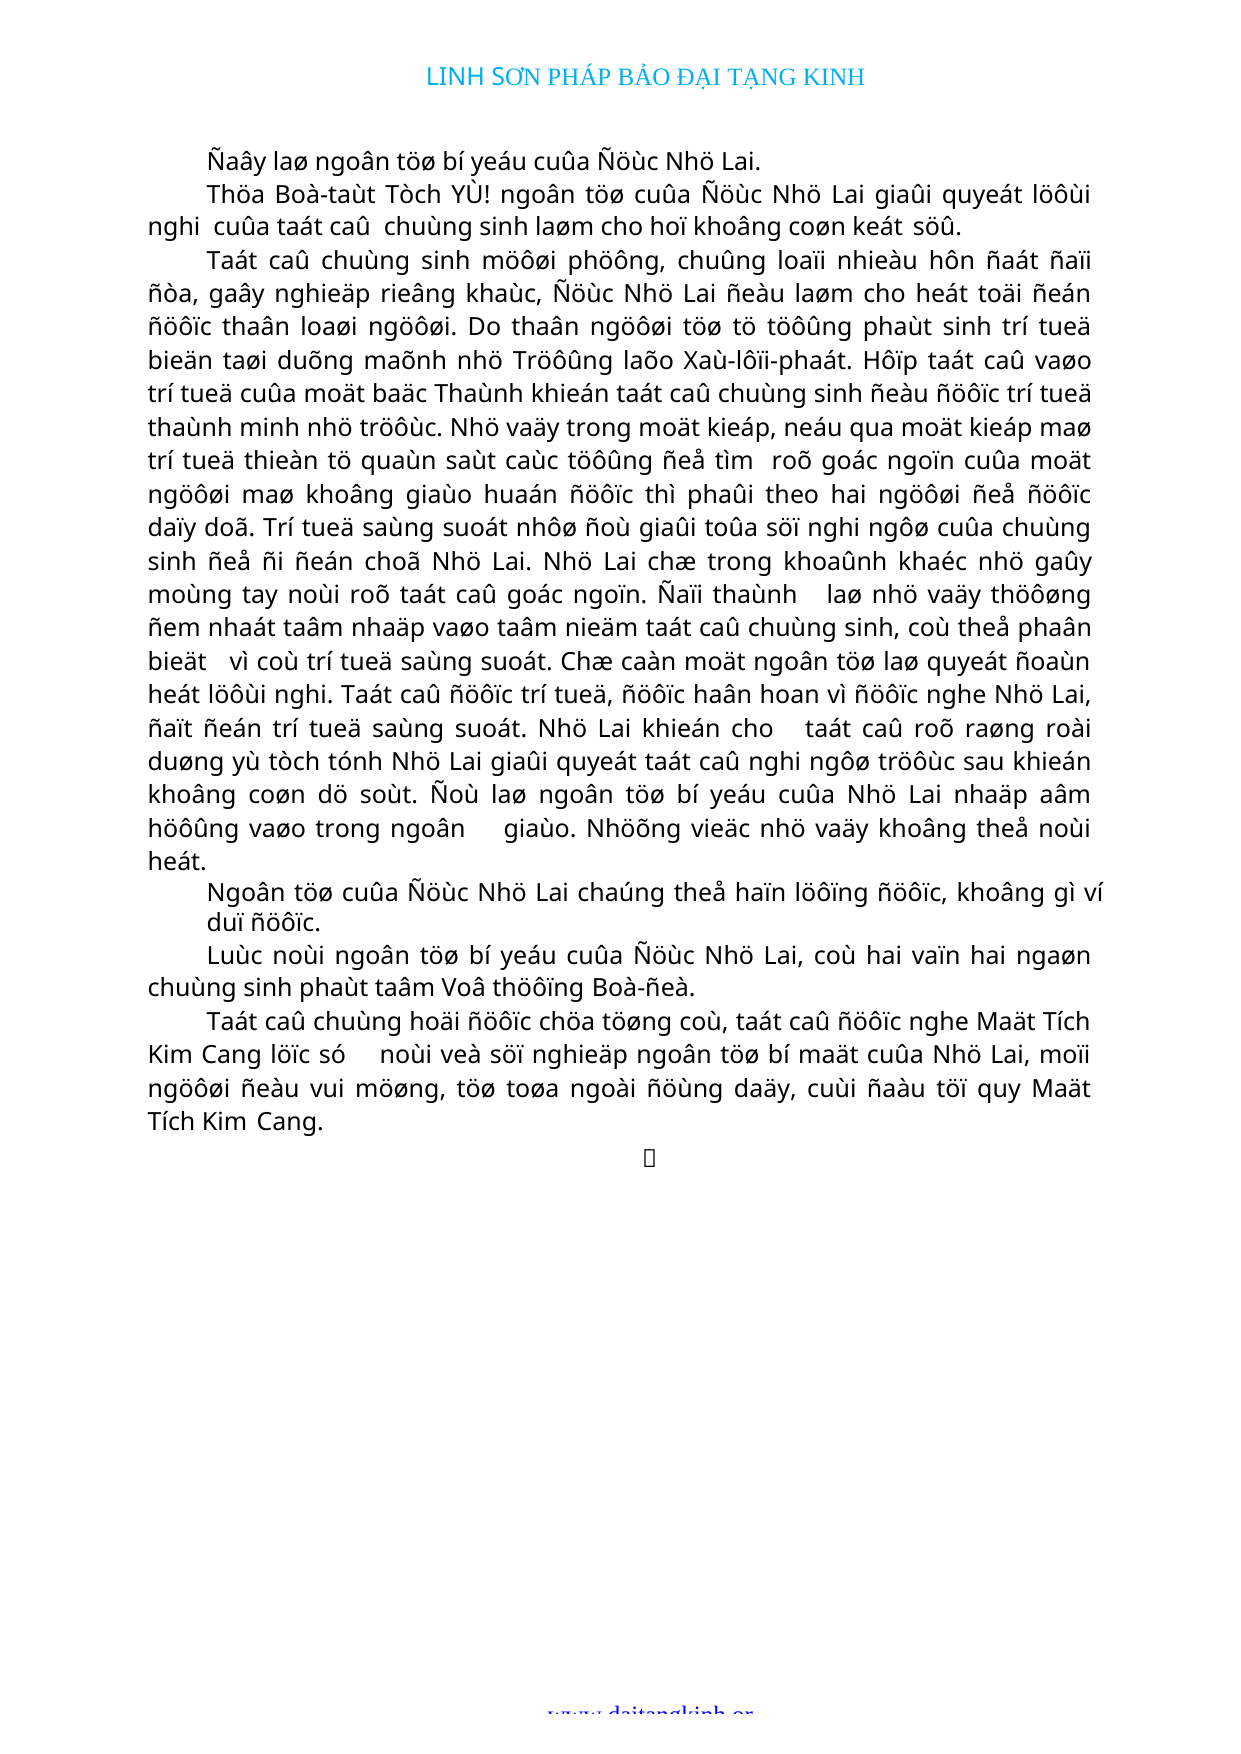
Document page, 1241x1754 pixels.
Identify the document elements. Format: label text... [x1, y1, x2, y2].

text Ñaây laø ngoân töø bí yeáu cuûa Ñöùc Nhö Lai. [206, 145, 1105, 177]
text Taát caû chuùng sinh möôøi phöông, chuûng loaïi nhieàu hôn ñaát ñaïi ñòa, gaây nghieäp rieâng khaùc, Ñöùc Nhö Lai ñeàu laøm cho heát toäi ñeán ñöôïc thaân loaøi ngöôøi. Do thaân ngöôøi töø tö töôûng phaùt sinh trí tueä bieän taøi duõng maõnh nhö Tröôûng laõo Xaù-lôïi-phaát. Hôïp taát caû vaøo trí tueä cuûa moät baäc Thaùnh khieán taát caû chuùng sinh ñeàu ñöôïc trí tueä thaùnh minh nhö tröôùc. Nhö vaäy trong moät kieáp, neáu qua moät kieáp maø trí tueä thieàn tö quaùn saùt caùc töôûng ñeå tìm roõ goác ngoïn cuûa moät ngöôøi maø khoâng giaùo huaán ñöôïc thì phaûi theo hai ngöôøi ñeå ñöôïc daïy doã. Trí tueä saùng suoát nhôø ñoù giaûi toûa söï nghi ngôø cuûa chuùng sinh ñeå ñi ñeán choã Nhö Lai. Nhö Lai chæ trong khoaûnh khaéc nhö gaûy moùng tay noùi roõ taát caû goác ngoïn. Ñaïi thaùnh laø nhö vaäy thöôøng ñem nhaát taâm nhaäp vaøo taâm nieäm taát caû chuùng sinh, coù theå phaân bieät vì coù trí tueä saùng suoát. Chæ caàn moät ngoân töø laø quyeát ñoaùn heát löôùi nghi. Taát caû ñöôïc trí tueä, ñöôïc haân hoan vì ñöôïc nghe Nhö Lai, ñaït ñeán trí tueä saùng suoát. Nhö Lai khieán cho taát caû roõ raøng roài duøng yù tòch tónh Nhö Lai giaûi quyeát taát caû nghi ngôø tröôùc sau khieán khoâng coøn dö soùt. Ñoù laø ngoân töø bí yeáu cuûa Nhö Lai nhaäp aâm höôûng vaøo trong ngoân giaùo. Nhöõng vieäc nhö vaäy khoâng theå noùi heát. [147, 243, 1093, 878]
text Taát caû chuùng hoäi ñöôïc chöa töøng coù, taát caû ñöôïc nghe Maät Tích Kim Cang löïc só noùi veà söï nghieäp ngoân töø bí maät cuûa Nhö Lai, moïi ngöôøi ñeàu vui möøng, töø toøa ngoài ñöùng daäy, cuùi ñaàu töï quy Maät Tích Kim Cang. [147, 1004, 1093, 1138]
text  [194, 1141, 1105, 1175]
text Ngoân töø cuûa Ñöùc Nhö Lai chaúng theå haïn löôïng ñöôïc, khoâng gì ví duï ñöôïc. [206, 878, 1105, 937]
text Luùc noùi ngoân töø bí yeáu cuûa Ñöùc Nhö Lai, coù hai vaïn hai ngaøn chuùng sinh phaùt taâm Voâ thöôïng Boà-ñeà. [147, 937, 1093, 1004]
text Thöa Boà-taùt Tòch YÙ! ngoân töø cuûa Ñöùc Nhö Lai giaûi quyeát löôùi nghi cuûa taát caû chuùng sinh laøm cho hoï khoâng coøn keát söû. [147, 177, 1093, 243]
